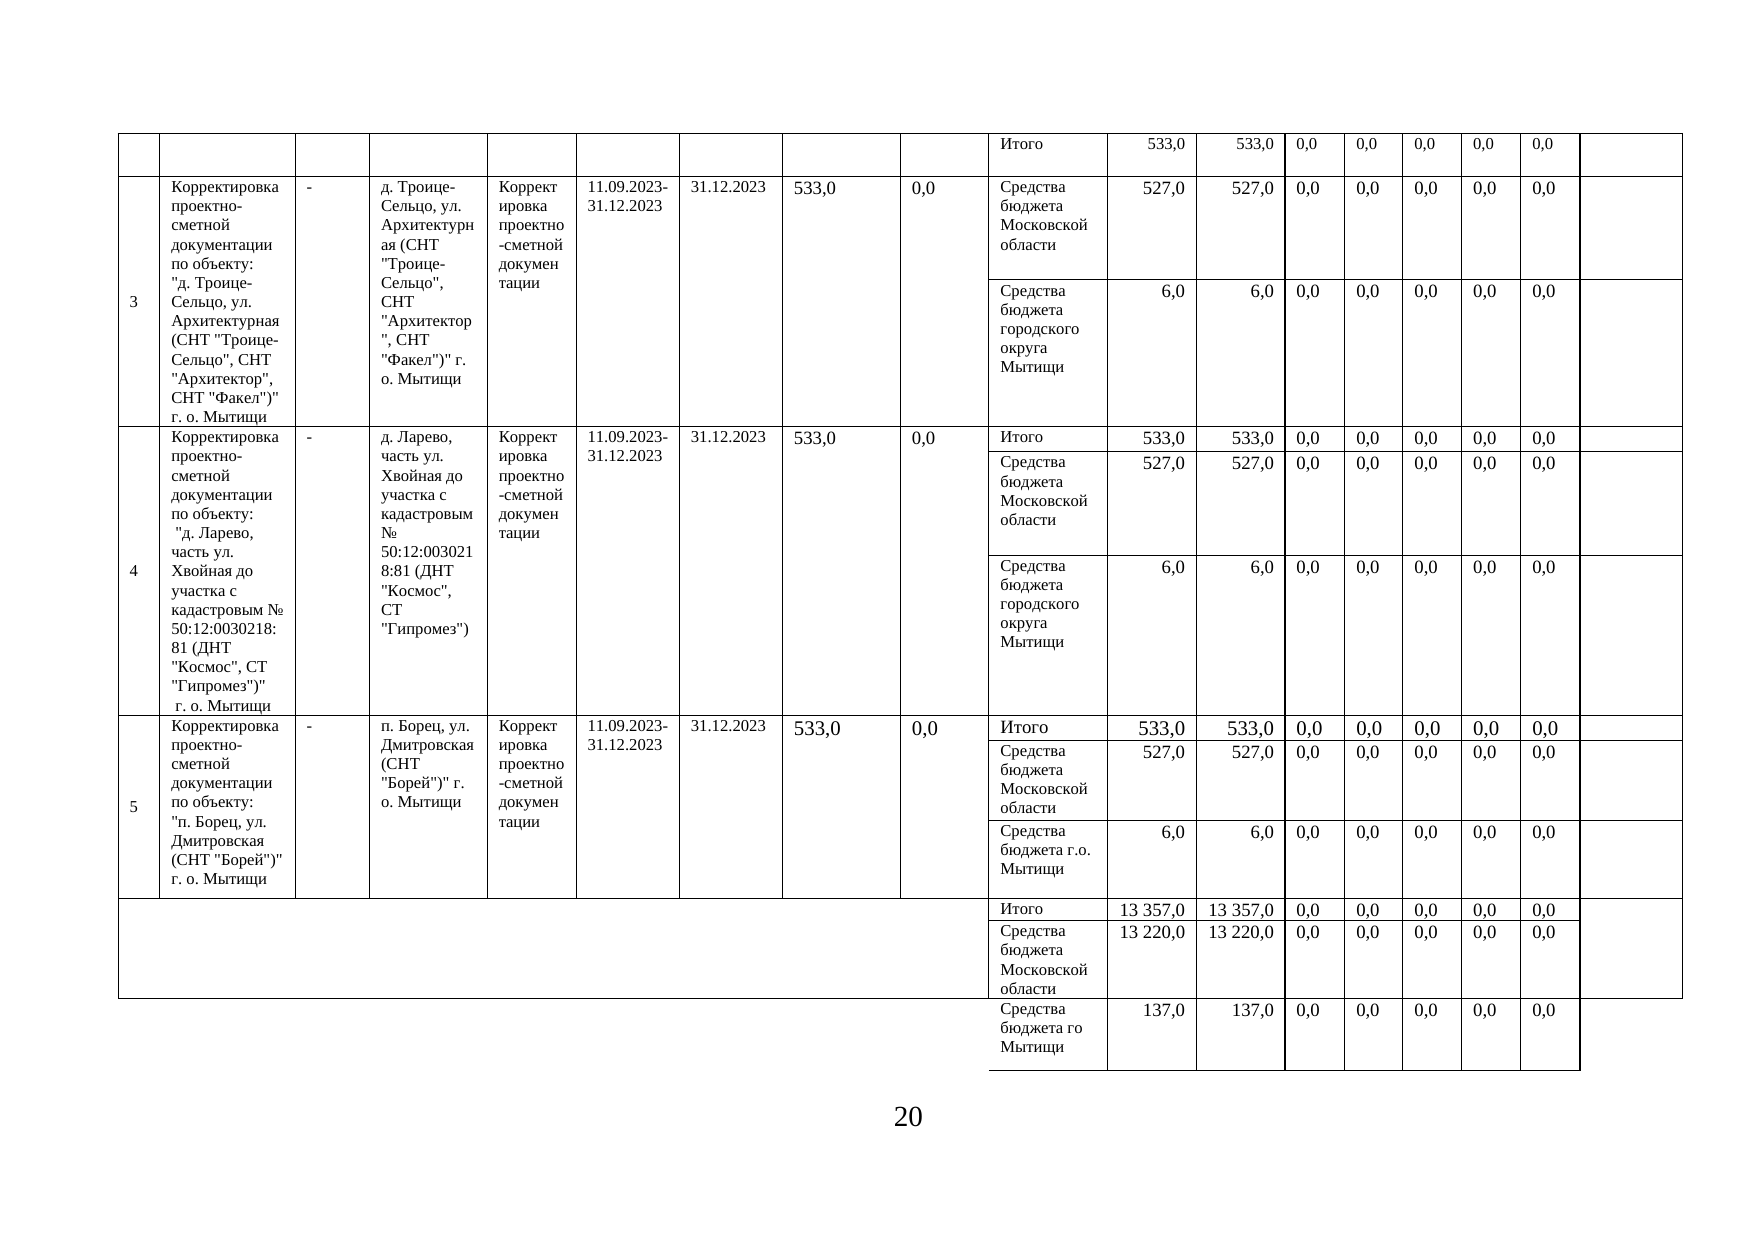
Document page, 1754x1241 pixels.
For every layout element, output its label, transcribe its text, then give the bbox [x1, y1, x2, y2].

table_cell Корректировка проектно-сметной документации [488, 716, 576, 897]
table_cell 0,0 [901, 427, 988, 714]
table_cell 6,0 [1108, 280, 1196, 426]
table_cell [296, 134, 369, 176]
table_cell [1581, 821, 1682, 897]
table_cell 31.12.2023 [680, 427, 782, 714]
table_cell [488, 177, 576, 426]
table_cell Средства бюджета Московской области [989, 452, 1107, 554]
table_cell 6,0 [1197, 280, 1284, 426]
table_cell 0,0 [1462, 821, 1520, 897]
table_cell 0,0 [1286, 452, 1344, 554]
table_cell [1581, 741, 1682, 820]
table_cell 137,0 [1197, 999, 1284, 1070]
table_cell 0,0 [1286, 134, 1344, 176]
table_cell 11.09.2023-31.12.2023 [577, 427, 679, 714]
table_cell [1581, 716, 1682, 740]
table_cell 0,0 [901, 177, 988, 426]
table_cell [119, 899, 988, 998]
table_cell 6,0 [1197, 821, 1284, 897]
table_cell 0,0 [1286, 427, 1344, 451]
table_cell [1581, 452, 1682, 554]
table_cell 0,0 [1403, 452, 1461, 554]
table_cell Средства бюджета Московской области [989, 177, 1107, 279]
table_cell 6,0 [1108, 556, 1196, 714]
table_cell 0,0 [1521, 921, 1579, 998]
table_cell 0,0 [1462, 899, 1520, 920]
table_cell 0,0 [1462, 741, 1520, 820]
table_cell [783, 134, 900, 176]
table_cell 4 [119, 427, 159, 714]
table_cell 0,0 [1403, 280, 1461, 426]
table_cell 533,0 [1108, 134, 1196, 176]
table_cell 0,0 [1403, 556, 1461, 714]
table_cell Итого [989, 716, 1107, 740]
table_cell 0,0 [1521, 134, 1579, 176]
table_cell 0,0 [1345, 452, 1402, 554]
table_cell 527,0 [1108, 452, 1196, 554]
table_cell 0,0 [1286, 741, 1344, 820]
table_cell 13 220,0 [1197, 921, 1284, 998]
table_cell 0,0 [1286, 999, 1344, 1070]
table_cell 0,0 [1286, 821, 1344, 897]
table_cell 533,0 [783, 716, 900, 897]
table_cell д. Ларево, часть ул. Хвойная до участка с кадастровым № 50:12:0030218:81 (ДНТ "Космос", СТ "Гипромез") [370, 427, 487, 714]
table_cell 31.12.2023 [680, 177, 782, 426]
table_cell 0,0 [1462, 452, 1520, 554]
table_cell 0,0 [1403, 999, 1461, 1070]
table_cell 0,0 [1345, 999, 1402, 1070]
table_cell 0,0 [1462, 921, 1520, 998]
table_cell 137,0 [1108, 999, 1196, 1070]
table_cell 0,0 [1345, 280, 1402, 426]
table_cell 13 357,0 [1197, 899, 1284, 920]
table_cell Итого [989, 427, 1107, 451]
table_cell 527,0 [1197, 741, 1284, 820]
table_cell 11.09.2023-31.12.2023 [577, 716, 679, 897]
table_cell п. Борец, ул. Дмитровская (СНТ "Борей")" г. о. Мытищи [370, 716, 487, 897]
table_cell 0,0 [1521, 741, 1579, 820]
table_cell 0,0 [1462, 556, 1520, 714]
table_cell 527,0 [1197, 177, 1284, 279]
table_cell 533,0 [1108, 716, 1196, 740]
table_cell 0,0 [1462, 280, 1520, 426]
table_cell Корректировка проектно-сметной документации [488, 427, 576, 714]
table_cell Средства бюджета Московской области [989, 921, 1107, 998]
table_cell 0,0 [1462, 999, 1520, 1070]
table_cell 0,0 [1345, 716, 1402, 740]
table_cell 5 [119, 716, 159, 897]
table_cell 0,0 [1286, 280, 1344, 426]
table_cell 0,0 [1462, 427, 1520, 451]
table_cell 0,0 [1521, 427, 1579, 451]
table_cell 0,0 [1286, 716, 1344, 740]
table_cell 0,0 [1462, 134, 1520, 176]
table_cell 533,0 [1197, 716, 1284, 740]
table_cell Корректировка проектно-сметной документации по объекту: "п. Борец, ул. Дмитровская (СНТ "Борей")" г. о. Мытищи [160, 716, 295, 897]
table_cell 0,0 [1521, 716, 1579, 740]
table_cell 0,0 [1345, 177, 1402, 279]
table_cell 533,0 [1197, 427, 1284, 451]
table_cell [577, 134, 679, 176]
table_cell 0,0 [1345, 134, 1402, 176]
table_cell 533,0 [783, 427, 900, 714]
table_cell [989, 280, 1107, 426]
table_cell [1581, 556, 1682, 714]
table_cell 0,0 [1345, 921, 1402, 998]
table_cell 0,0 [1403, 821, 1461, 897]
table_cell 0,0 [1403, 134, 1461, 176]
table_cell 533,0 [783, 177, 900, 426]
table_cell [1581, 134, 1682, 176]
table_cell 6,0 [1197, 556, 1284, 714]
table_cell 0,0 [1403, 427, 1461, 451]
table_cell 0,0 [1286, 177, 1344, 279]
table_cell [488, 134, 576, 176]
table_cell Средства бюджета г.о. Мытищи [989, 821, 1107, 897]
table_cell 0,0 [1403, 921, 1461, 998]
table_cell 0,0 [901, 716, 988, 897]
table_cell 0,0 [1286, 556, 1344, 714]
table_cell 31.12.2023 [680, 716, 782, 897]
table_cell 0,0 [1521, 999, 1579, 1070]
table_cell 0,0 [1521, 177, 1579, 279]
table_cell 527,0 [1197, 452, 1284, 554]
table_cell Итого [989, 134, 1107, 176]
table_cell 527,0 [1108, 741, 1196, 820]
table_cell 0,0 [1521, 556, 1579, 714]
table_cell Итого [989, 899, 1107, 920]
table_cell [901, 134, 988, 176]
table_cell 0,0 [1462, 716, 1520, 740]
table_cell 0,0 [1521, 821, 1579, 897]
table_cell 527,0 [1108, 177, 1196, 279]
table_cell 13 220,0 [1108, 921, 1196, 998]
table_cell 0,0 [1521, 452, 1579, 554]
table_cell - [296, 716, 369, 897]
table_cell 0,0 [1403, 899, 1461, 920]
table_cell 533,0 [1108, 427, 1196, 451]
table_cell 0,0 [1345, 899, 1402, 920]
table_cell 0,0 [1403, 177, 1461, 279]
table_cell Корректировка проектно-сметной документации по объекту: "д. Ларево, часть ул. Хвойная до участка с кадастровым № 50:12:0030218:81 (ДНТ "Космос", СТ "Гипромез")" г. о. Мытищи [160, 427, 295, 714]
table_cell 0,0 [1345, 556, 1402, 714]
table_cell 0,0 [1345, 427, 1402, 451]
table_cell [1581, 177, 1682, 279]
table_cell 11.09.2023-31.12.2023 [577, 177, 679, 426]
table_cell 3 [119, 177, 159, 426]
table_cell 0,0 [1286, 899, 1344, 920]
table_cell 6,0 [1108, 821, 1196, 897]
table_cell 0,0 [1403, 716, 1461, 740]
table_cell [1581, 280, 1682, 426]
table_cell 13 357,0 [1108, 899, 1196, 920]
table_cell Средства бюджета го Мытищи [989, 999, 1107, 1070]
table_cell 0,0 [1403, 741, 1461, 820]
table_cell [680, 134, 782, 176]
table_cell [1581, 427, 1682, 451]
table_cell 533,0 [1197, 134, 1284, 176]
table_cell Корректировка проектно-сметной документации по объекту: "д. Троице-Сельцо, ул. Архитектурная (СНТ "Троице-Сельцо", СНТ "Архитектор", СНТ "Факел")" г. о. Мытищи [160, 177, 295, 426]
table_cell 0,0 [1345, 821, 1402, 897]
table_cell 0,0 [1286, 921, 1344, 998]
table_cell 0,0 [1521, 280, 1579, 426]
table_cell [160, 134, 295, 176]
table_cell - [296, 427, 369, 714]
table_cell - [296, 177, 369, 426]
table_cell [1581, 899, 1682, 998]
table_cell Средства бюджета Московской области [989, 741, 1107, 820]
table_cell Средства бюджета городского округа Мытищи [989, 556, 1107, 714]
table_cell [119, 134, 159, 176]
table_cell 0,0 [1345, 741, 1402, 820]
table_cell 0,0 [1462, 177, 1520, 279]
table_cell д. Троице-Сельцо, ул. Архитектурная (СНТ "Троице-Сельцо", СНТ "Архитектор", СНТ "Факел")" г. о. Мытищи [370, 177, 487, 426]
table_cell 0,0 [1521, 899, 1579, 920]
table_cell [370, 134, 487, 176]
